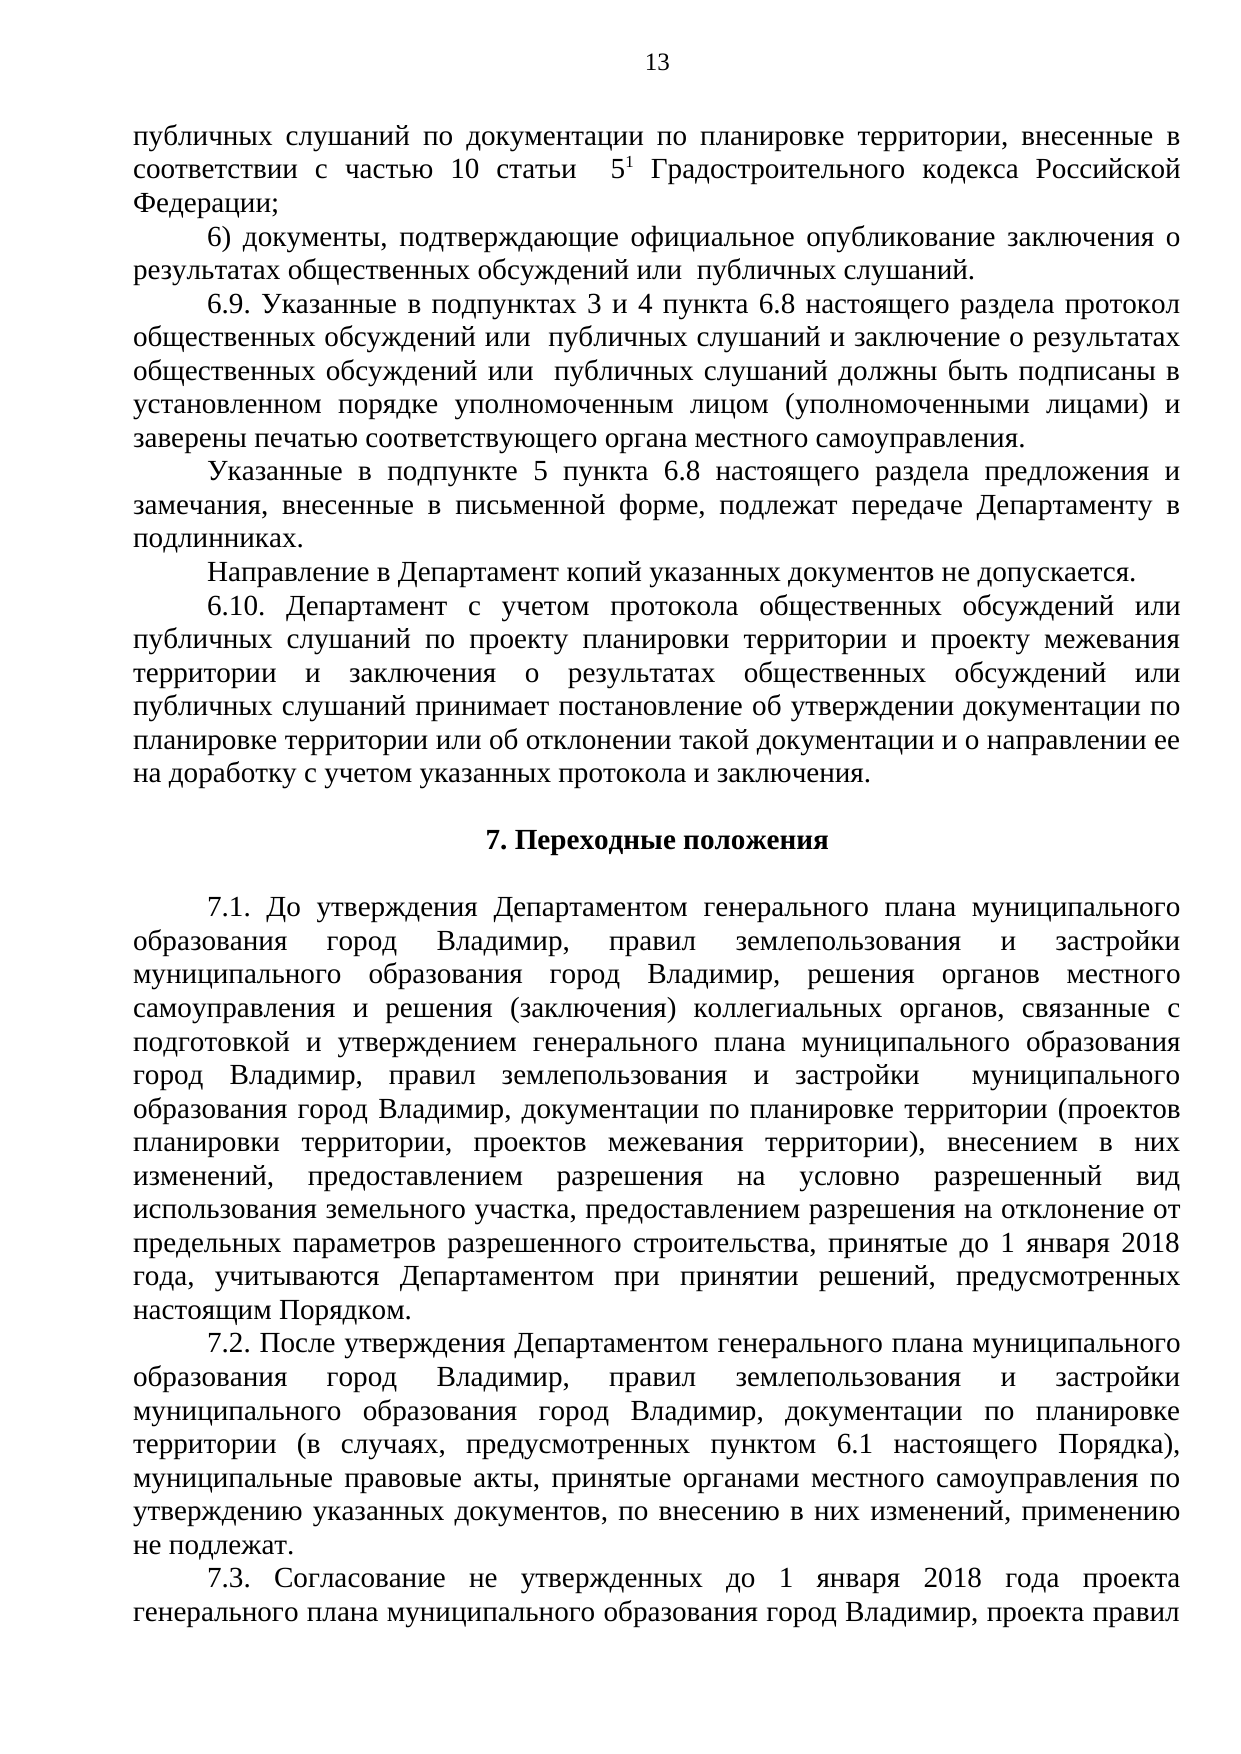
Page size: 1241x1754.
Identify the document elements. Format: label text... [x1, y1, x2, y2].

text 6.9. Указанные в подпунктах 3 и 4 пункта 6.8 настоящего раздела протокол общественных обсуждений или публичных слушаний и заключение о результатах общественных обсуждений или публичных слушаний должны быть подписаны в установленном порядке уполномоченным лицом (уполномоченными лицами) и заверены печатью соответствующего органа местного самоуправления. [133, 286, 1181, 453]
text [133, 1560, 1181, 1627]
text 6) документы, подтверждающие официальное опубликование заключения о результатах общественных обсуждений или публичных слушаний. [133, 219, 1181, 286]
text 6.10. Департамент с учетом протокола общественных обсуждений или публичных слушаний по проекту планировки территории и проекту межевания территории и заключения о результатах общественных обсуждений или публичных слушаний принимает постановление об утверждении документации по планировке территории или об отклонении такой документации и о направлении ее на доработку с учетом указанных протокола и заключения. [133, 588, 1181, 789]
text Направление в Департамент копий указанных документов не допускается. [133, 554, 1181, 588]
text 7.1. До утверждения Департаментом генерального плана муниципального образования город Владимир, правил землепользования и застройки муниципального образования город Владимир, решения органов местного самоуправления и решения (заключения) коллегиальных органов, связанные с подготовкой и утверждением генерального плана муниципального образования город Владимир, правил землепользования и застройки муниципального образования город Владимир, документации по планировке территории (проектов планировки территории, проектов межевания территории), внесением в них изменений, предоставлением разрешения на условно разрешенный вид использования земельного участка, предоставлением разрешения на отклонение от предельных параметров разрешенного строительства, принятые до 1 января 2018 года, учитываются Департаментом при принятии решений, предусмотренных настоящим Порядком. [133, 889, 1181, 1326]
text Указанные в подпункте 5 пункта 6.8 настоящего раздела предложения и замечания, внесенные в письменной форме, подлежат передаче Департаменту в подлинниках. [133, 453, 1181, 554]
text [133, 118, 1181, 219]
text 7.2. После утверждения Департаментом генерального плана муниципального образования город Владимир, правил землепользования и застройки муниципального образования город Владимир, документации по планировке территории (в случаях, предусмотренных пунктом 6.1 настоящего Порядка), муниципальные правовые акты, принятые органами местного самоуправления по утверждению указанных документов, по внесению в них изменений, применению не подлежат. [133, 1326, 1181, 1560]
text 7. Переходные положения [133, 822, 1181, 856]
